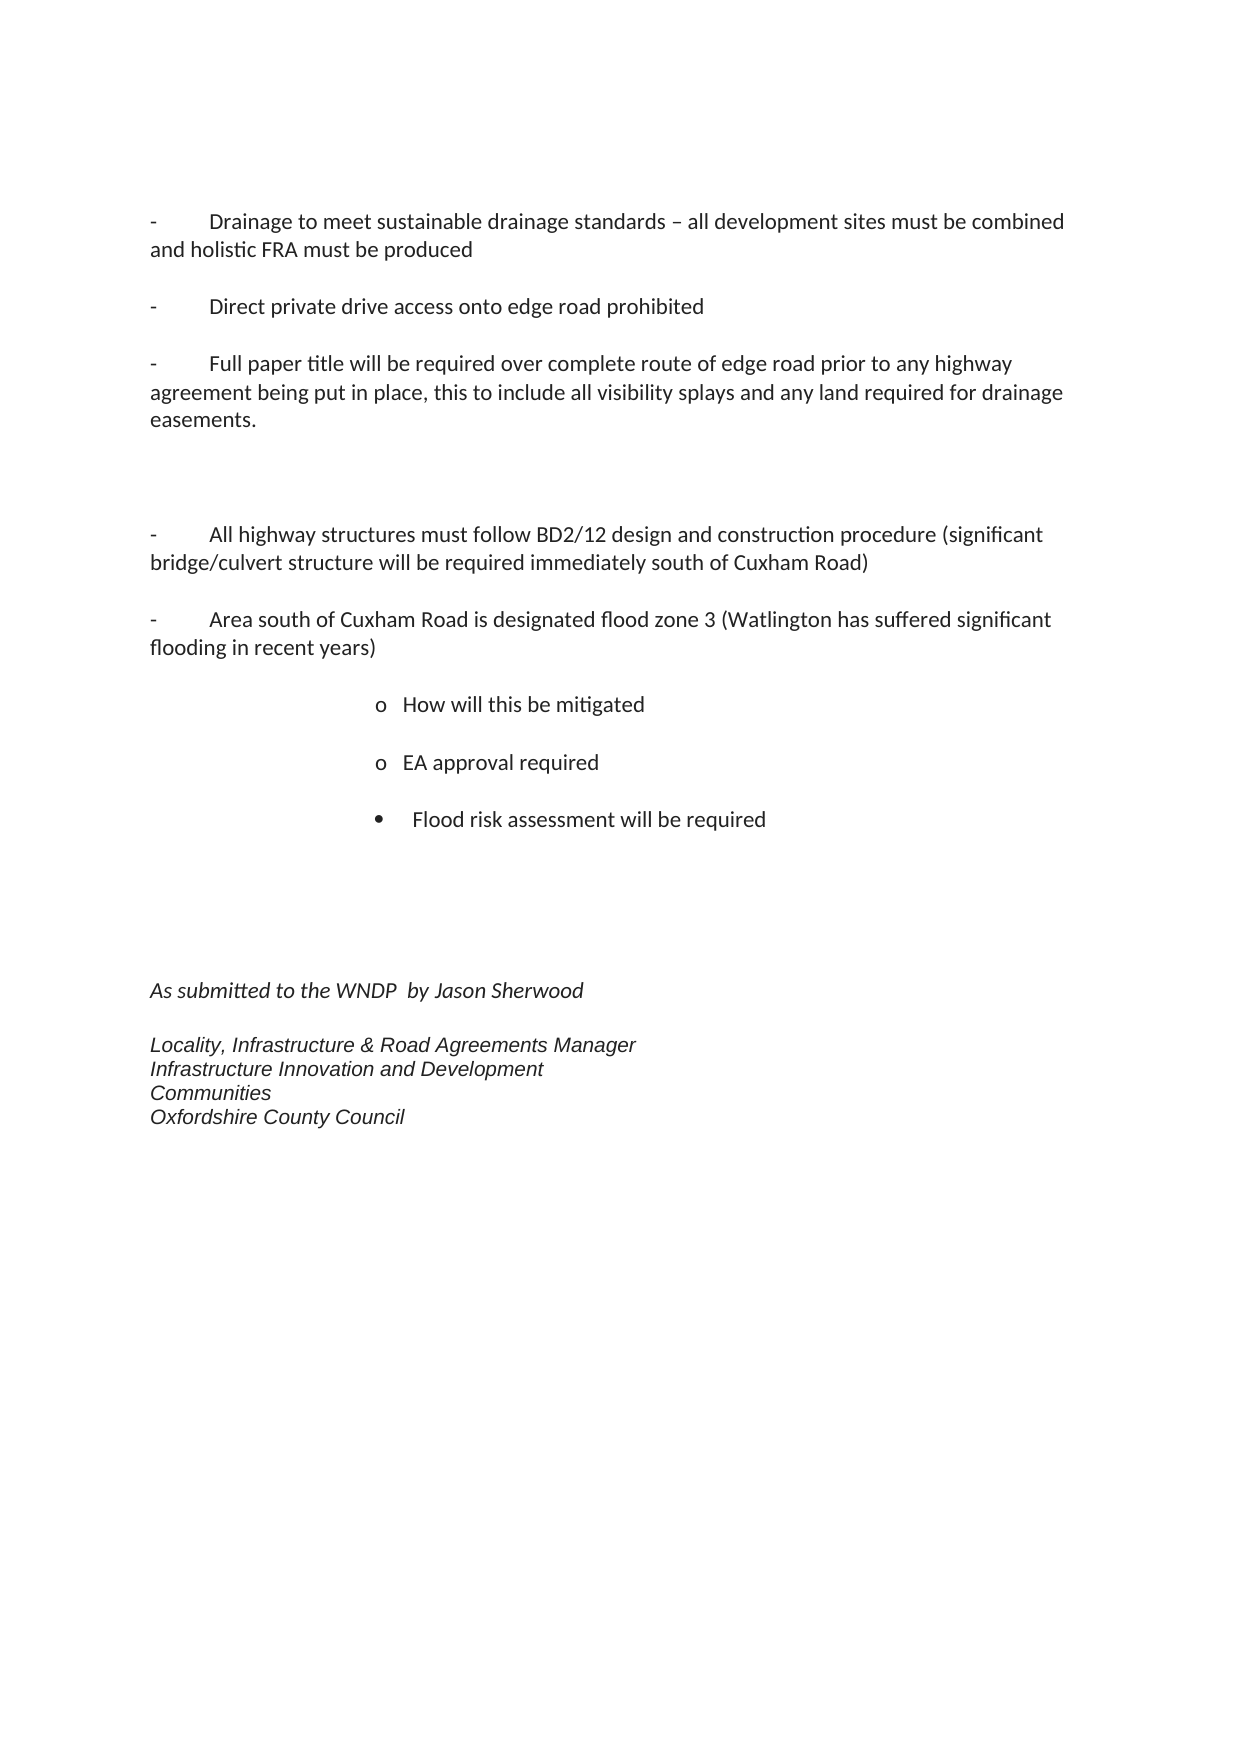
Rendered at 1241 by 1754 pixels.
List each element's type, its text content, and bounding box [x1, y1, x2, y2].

text Locality, Infrastructure & Road Agreements Manager [150, 1033, 1090, 1057]
text Oxfordshire County Council [150, 1105, 1090, 1129]
text o EA approval required [375, 748, 1090, 776]
text o How will this be mitigated [375, 690, 1090, 718]
text - Drainage to meet sustainable drainage standards – all development sites must be combined and holistic FRA must be produced [150, 207, 1090, 263]
text As submitted to the WNDP by Jason Sherwood [150, 976, 1090, 1004]
text Communities [150, 1081, 1090, 1105]
list Flood risk assessment will be required [375, 805, 1090, 833]
text Infrastructure Innovation and Development [150, 1057, 1090, 1081]
text - Area south of Cuxham Road is designated flood zone 3 (Watlington has suffered significant flooding in recent years) [150, 605, 1090, 661]
text - Direct private drive access onto edge road prohibited [150, 292, 1090, 320]
text - Full paper title will be required over complete route of edge road prior to any highway agreement being put in place, this to include all visibility splays and any land required for drainage easements. [150, 349, 1090, 434]
text - All highway structures must follow BD2/12 design and construction procedure (significant bridge/culvert structure will be required immediately south of Cuxham Road) [150, 520, 1090, 576]
